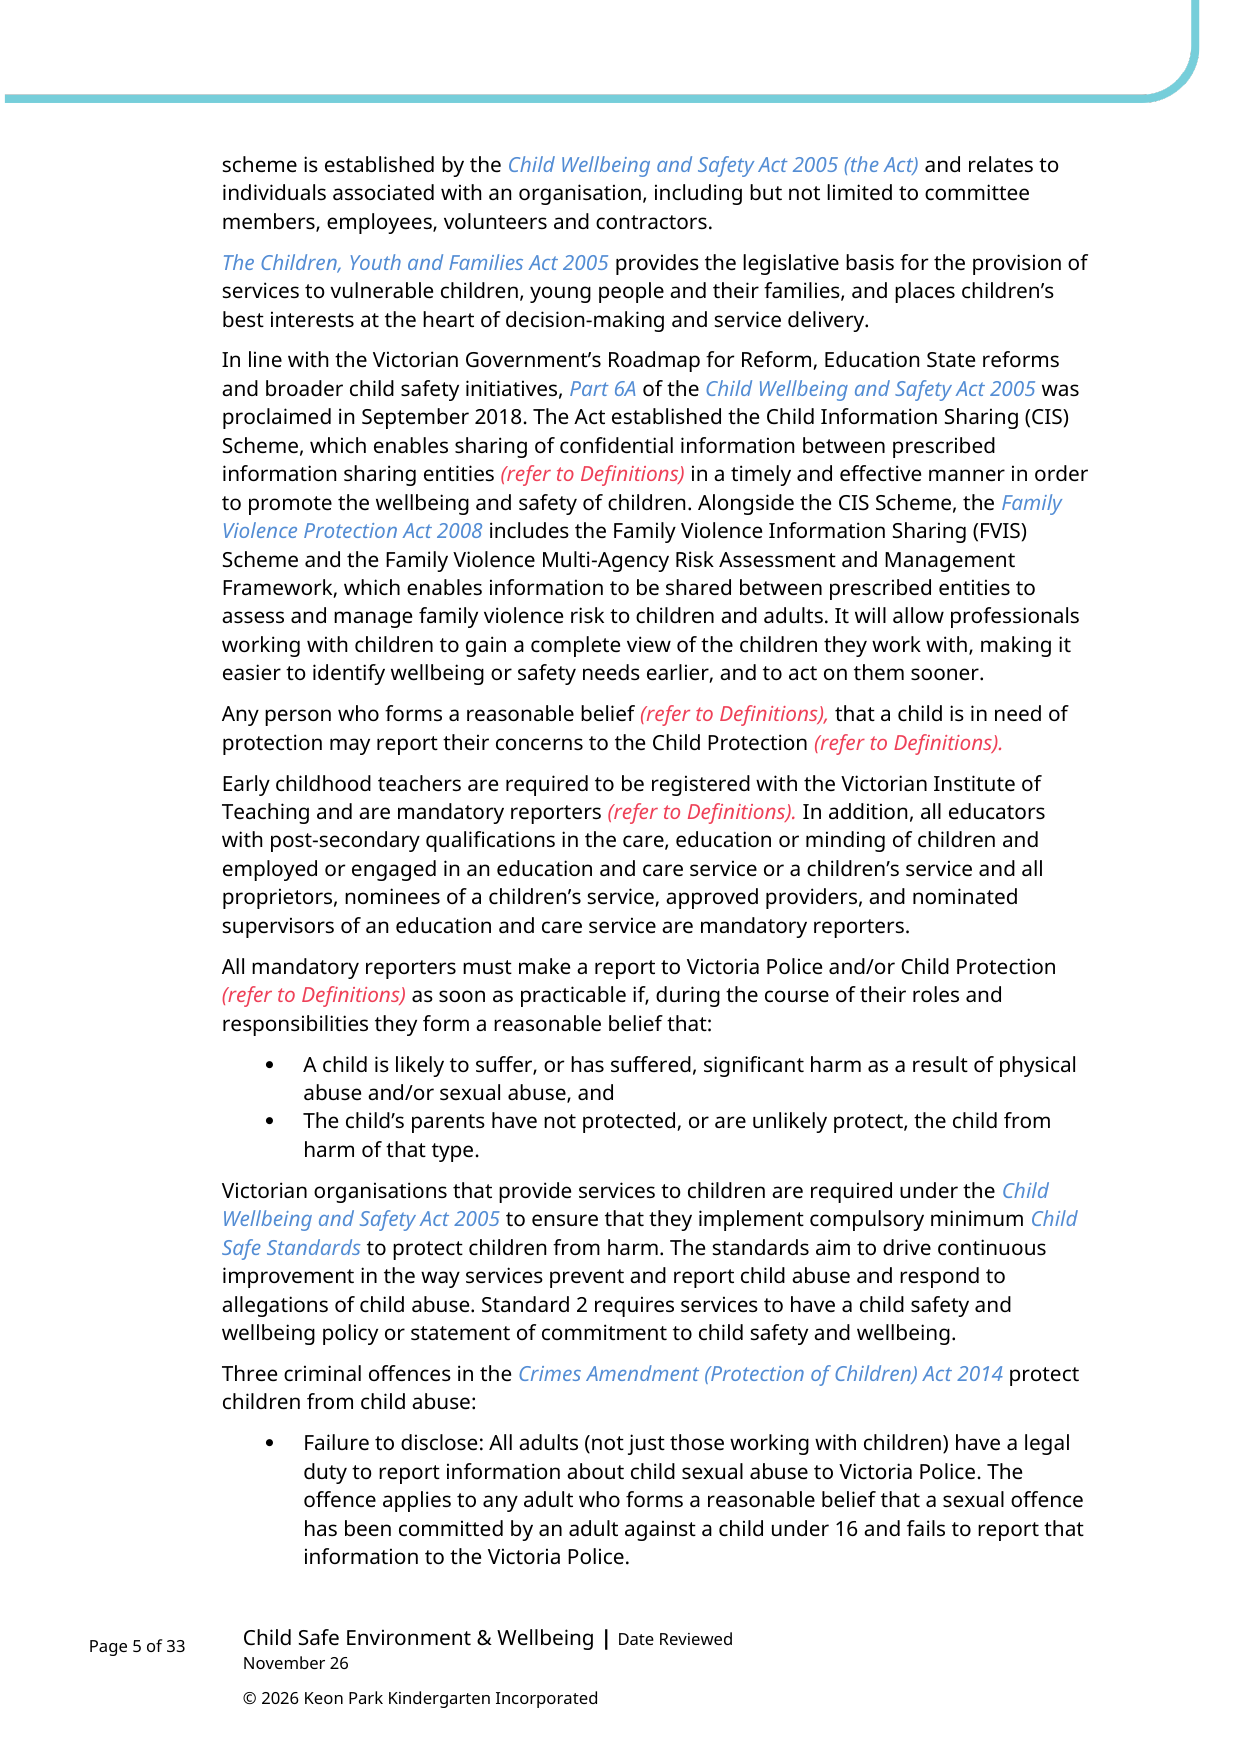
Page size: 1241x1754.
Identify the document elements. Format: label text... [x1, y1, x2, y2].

text A child is likely to suffer, or has suffered, significant harm as a result of physical abuse and/or sexual abuse, and [266, 1050, 1093, 1107]
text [222, 150, 1093, 235]
text Three criminal offences in the Crimes Amendment (Protection of Children) Act 2014 protect children from child abuse: [222, 1359, 1093, 1416]
text Victorian organisations that provide services to children are required under the Child Wellbeing and Safety Act 2005 to ensure that they implement compulsory minimum Child Safe Standards to protect children from harm. The standards aim to drive continuous improvement in the way services prevent and report child abuse and respond to allegations of child abuse. Standard 2 requires services to have a child safety and wellbeing policy or statement of commitment to child safety and wellbeing. [222, 1176, 1093, 1347]
text Early childhood teachers are required to be registered with the Victorian Institute of Teaching and are mandatory reporters (refer to Definitions). In addition, all educators with post-secondary qualifications in the care, education or minding of children and employed or engaged in an education and care service or a children’s service and all proprietors, nominees of a children’s service, approved providers, and nominated supervisors of an education and care service are mandatory reporters. [222, 769, 1093, 939]
picture [4, 0, 1241, 126]
text The Children, Youth and Families Act 2005 provides the legislative basis for the provision of services to vulnerable children, young people and their families, and places children’s best interests at the heart of decision-making and service delivery. [222, 248, 1093, 333]
text All mandatory reporters must make a report to Victoria Police and/or Child Protection (refer to Definitions) as soon as practicable if, during the course of their roles and responsibilities they form a reasonable belief that: [222, 952, 1093, 1037]
text Failure to disclose: All adults (not just those working with children) have a legal duty to report information about child sexual abuse to Victoria Police. The offence applies to any adult who forms a reasonable belief that a sexual offence has been committed by an adult against a child under 16 and fails to report that information to the Victoria Police. [266, 1428, 1093, 1571]
text Any person who forms a reasonable belief (refer to Definitions), that a child is in need of protection may report their concerns to the Child Protection (refer to Definitions). [222, 699, 1093, 756]
text The child’s parents have not protected, or are unlikely protect, the child from harm of that type. [266, 1107, 1093, 1163]
text In line with the Victorian Government’s Roadmap for Reform, Education State reforms and broader child safety initiatives, Part 6A of the Child Wellbeing and Safety Act 2005 was proclaimed in September 2018. The Act established the Child Information Sharing (CIS) Scheme, which enables sharing of confidential information between prescribed information sharing entities (refer to Definitions) in a timely and effective manner in order to promote the wellbeing and safety of children. Alongside the CIS Scheme, the Family Violence Protection Act 2008 includes the Family Violence Information Sharing (FVIS) Scheme and the Family Violence Multi-Agency Risk Assessment and Management Framework, which enables information to be shared between prescribed entities to assess and manage family violence risk to children and adults. It will allow professionals working with children to gain a complete view of the children they work with, making it easier to identify wellbeing or safety needs earlier, and to act on them sooner. [222, 346, 1093, 687]
